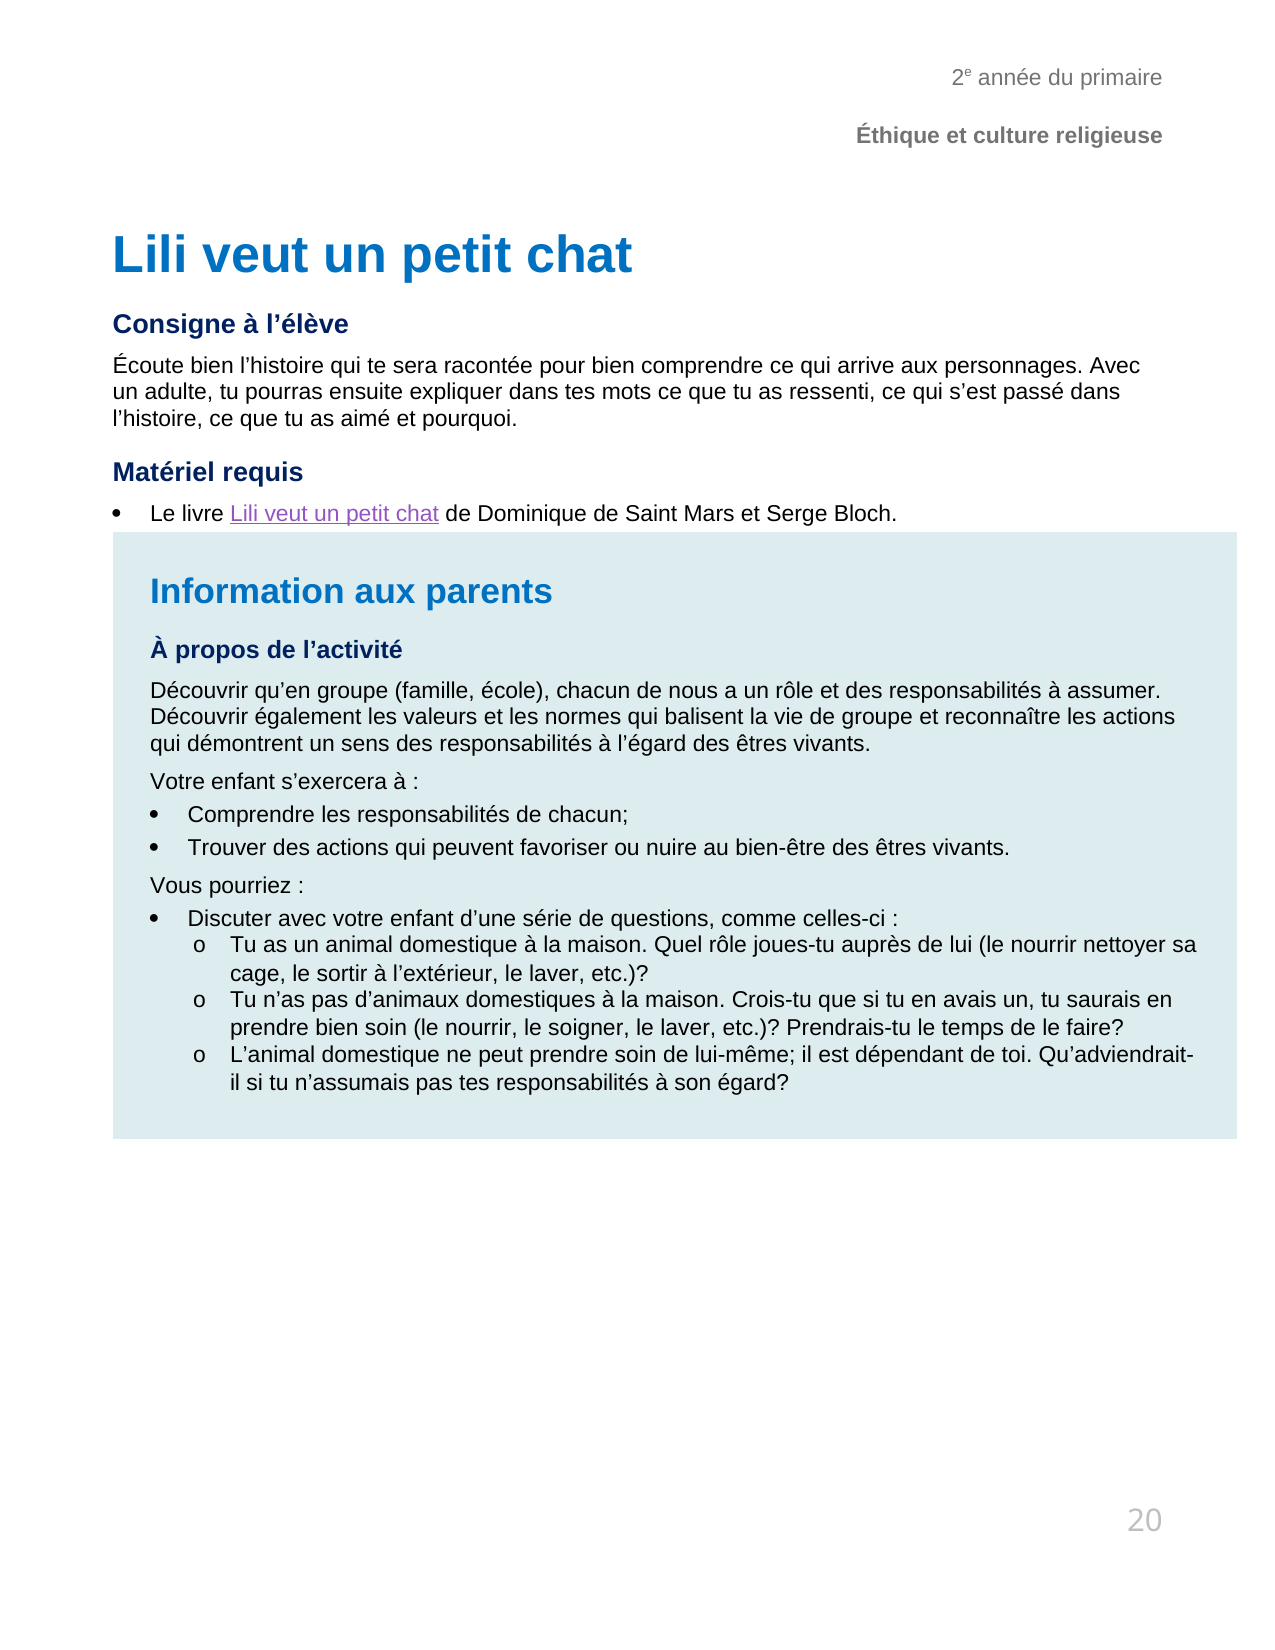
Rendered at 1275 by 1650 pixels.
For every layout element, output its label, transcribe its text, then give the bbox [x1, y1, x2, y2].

text Le livre Lili veut un petit chat de Dominique de Saint Mars et Serge Bloch. [112, 500, 1162, 526]
table_header Information aux parents À propos de l’activité Découvrir qu’en groupe (famille, école), chacun de nous a un rôle et des responsabilités à assumer. Découvrir également les valeurs et les normes qui balisent la vie de groupe et reconnaître les actions qui démontrent un sens des responsabilités à l’égard des êtres vivants. Votre enfant s’exercera à : Comprendre les responsabilités de chacun; Trouver des actions qui peuvent favoriser ou nuire au bien-être des êtres vivants. Vous pourriez : Discuter avec votre enfant d’une série de questions, comme celles-ci : Tu as un animal domestique à la maison. Quel rôle joues-tu auprès de lui (le nourrir nettoyer sa cage, le sortir à l’extérieur, le laver, etc.)? Tu n’as pas d’animaux domestiques à la maison. Crois-tu que si tu en avais un, tu saurais en prendre bien soin (le nourrir, le soigner, le laver, etc.)? Prendrais-tu le temps de le faire? L’animal domestique ne peut prendre soin de lui-même; il est dépendant de toi. Qu’adviendrait-il si tu n’assumais pas tes responsabilités à son égard? [113, 532, 1237, 1139]
text Éthique et culture religieuse [112, 122, 1162, 148]
text Matériel requis [112, 456, 1083, 487]
text Écoute bien l’histoire qui te sera racontée pour bien comprendre ce qui arrive aux personnages. Avec un adulte, tu pourras ensuite expliquer dans tes mots ce que tu as ressenti, ce qui s’est passé dans l’histoire, ce que tu as aimé et pourquoi. [112, 352, 1162, 431]
text Lili veut un petit chat [112, 223, 1162, 283]
text Consigne à l’élève [112, 308, 1162, 339]
